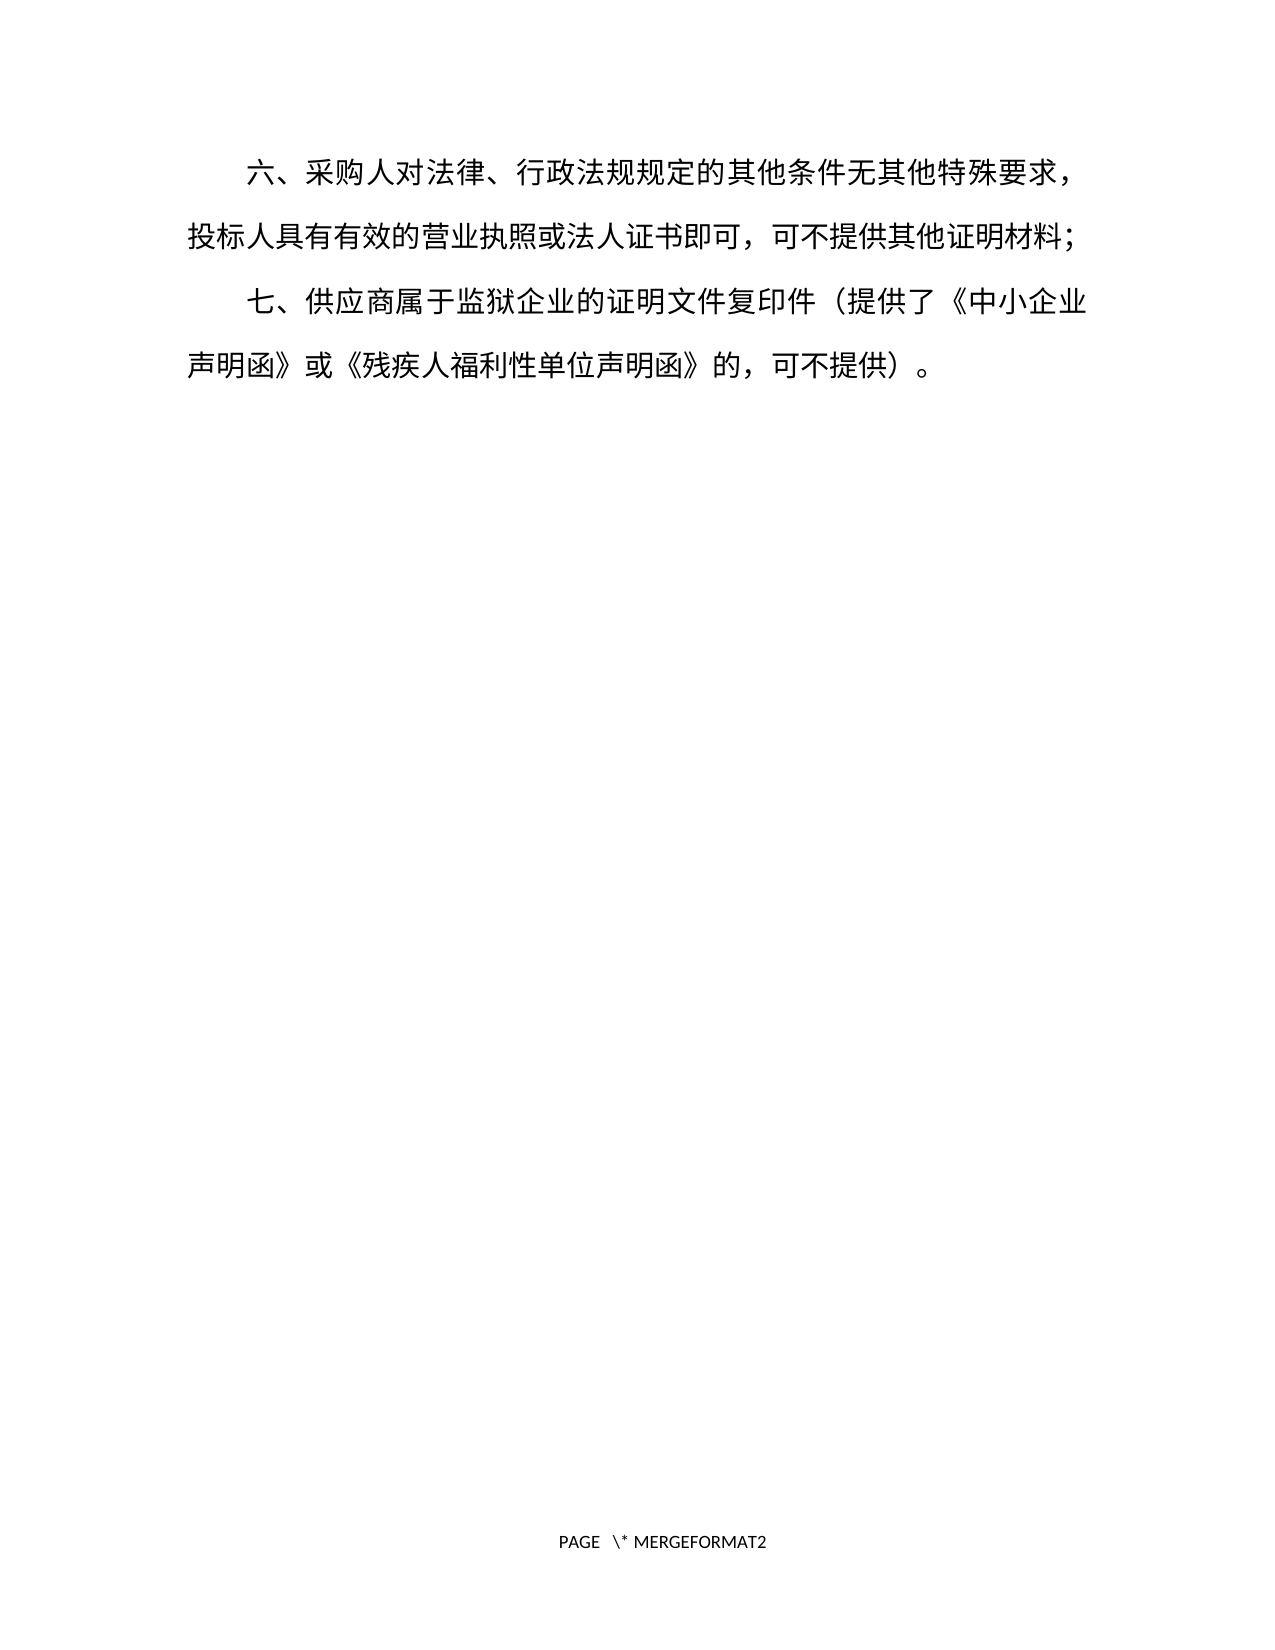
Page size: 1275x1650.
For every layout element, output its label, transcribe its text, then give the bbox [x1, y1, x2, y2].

list 供应商属于监狱企业的证明文件复印件（提供了《中小企业声明函》或《残疾人福利性单位声明函》的，可不提供）。 [187, 279, 1087, 385]
list 采购人对法律、行政法规规定的其他条件无其他特殊要求，投标人具有有效的营业执照或法人证书即可，可不提供其他证明材料； [187, 150, 1087, 256]
